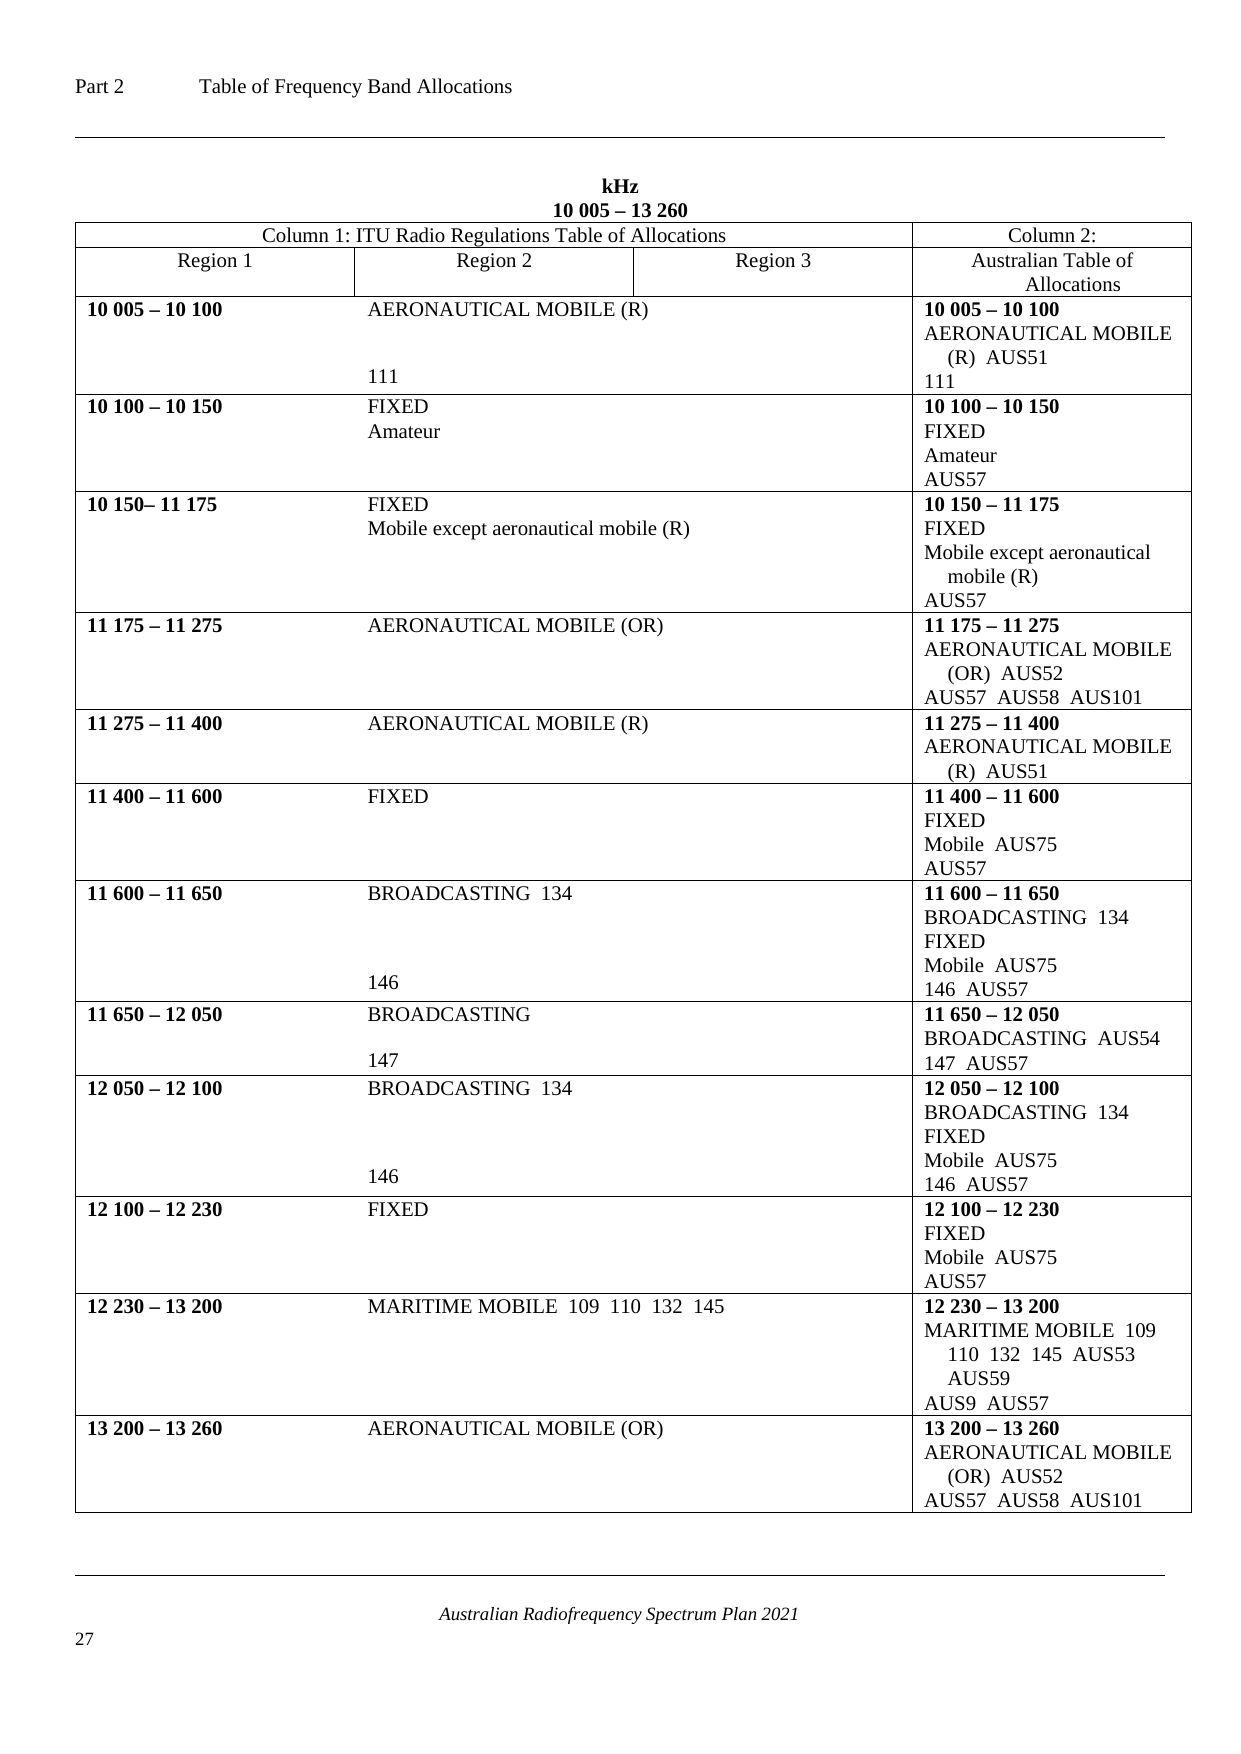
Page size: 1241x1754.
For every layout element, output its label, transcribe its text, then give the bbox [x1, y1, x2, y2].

table_cell 10 100 – 10 150 FIXED Amateur [76, 395, 912, 491]
table_cell Australian Table of Allocations [913, 248, 1191, 296]
table_cell 11 175 – 11 275 AERONAUTICAL MOBILE (OR) AUS52 AUS57 AUS58 AUS101 [913, 613, 1191, 709]
table_cell 12 230 – 13 200 MARITIME MOBILE 109 110 132 145 AUS53 AUS59 AUS9 AUS57 [913, 1294, 1191, 1414]
table_cell 11 275 – 11 400 AERONAUTICAL MOBILE (R) [76, 710, 912, 783]
table_cell 11 600 – 11 650 BROADCASTING 134 146 [76, 881, 912, 1001]
table_cell 13 200 – 13 260 AERONAUTICAL MOBILE (OR) [76, 1416, 912, 1512]
table_cell 11 175 – 11 275 AERONAUTICAL MOBILE (OR) [76, 613, 912, 709]
table_header Column 2: [913, 223, 1191, 247]
table_cell 10 150 – 11 175 FIXED Mobile except aeronautical mobile (R) AUS57 [913, 492, 1191, 612]
table_cell 10 150– 11 175 FIXED Mobile except aeronautical mobile (R) [76, 492, 912, 612]
table_cell 11 600 – 11 650 BROADCASTING 134 FIXED Mobile AUS75 146 AUS57 [913, 881, 1191, 1001]
table_cell 11 400 – 11 600 FIXED [76, 784, 912, 880]
table_cell 12 100 – 12 230 FIXED Mobile AUS75 AUS57 [913, 1197, 1191, 1293]
table_cell 11 650 – 12 050 BROADCASTING 147 [76, 1002, 912, 1074]
table_cell Region 3 [634, 248, 912, 296]
table_cell 11 400 – 11 600 FIXED Mobile AUS75 AUS57 [913, 784, 1191, 880]
text kHz 10 005 – 13 260 [75, 174, 1165, 222]
table_cell Region 2 [355, 248, 633, 296]
table_cell 10 100 – 10 150 FIXED Amateur AUS57 [913, 395, 1191, 491]
table_cell 10 005 – 10 100 AERONAUTICAL MOBILE (R) 111 [76, 297, 912, 393]
table_cell 12 230 – 13 200 MARITIME MOBILE 109 110 132 145 [76, 1294, 912, 1414]
table_cell 12 050 – 12 100 BROADCASTING 134 FIXED Mobile AUS75 146 AUS57 [913, 1076, 1191, 1196]
table_header Column 1: ITU Radio Regulations Table of Allocations [76, 223, 912, 247]
table_cell 13 200 – 13 260 AERONAUTICAL MOBILE (OR) AUS52 AUS57 AUS58 AUS101 [913, 1416, 1191, 1512]
table_cell Region 1 [76, 248, 354, 296]
table_cell 11 650 – 12 050 BROADCASTING AUS54 147 AUS57 [913, 1002, 1191, 1074]
table_cell 11 275 – 11 400 AERONAUTICAL MOBILE (R) AUS51 [913, 710, 1191, 783]
table_cell 12 100 – 12 230 FIXED [76, 1197, 912, 1293]
table_cell 12 050 – 12 100 BROADCASTING 134 146 [76, 1076, 912, 1196]
table_cell 10 005 – 10 100 AERONAUTICAL MOBILE (R) AUS51 111 [913, 297, 1191, 393]
